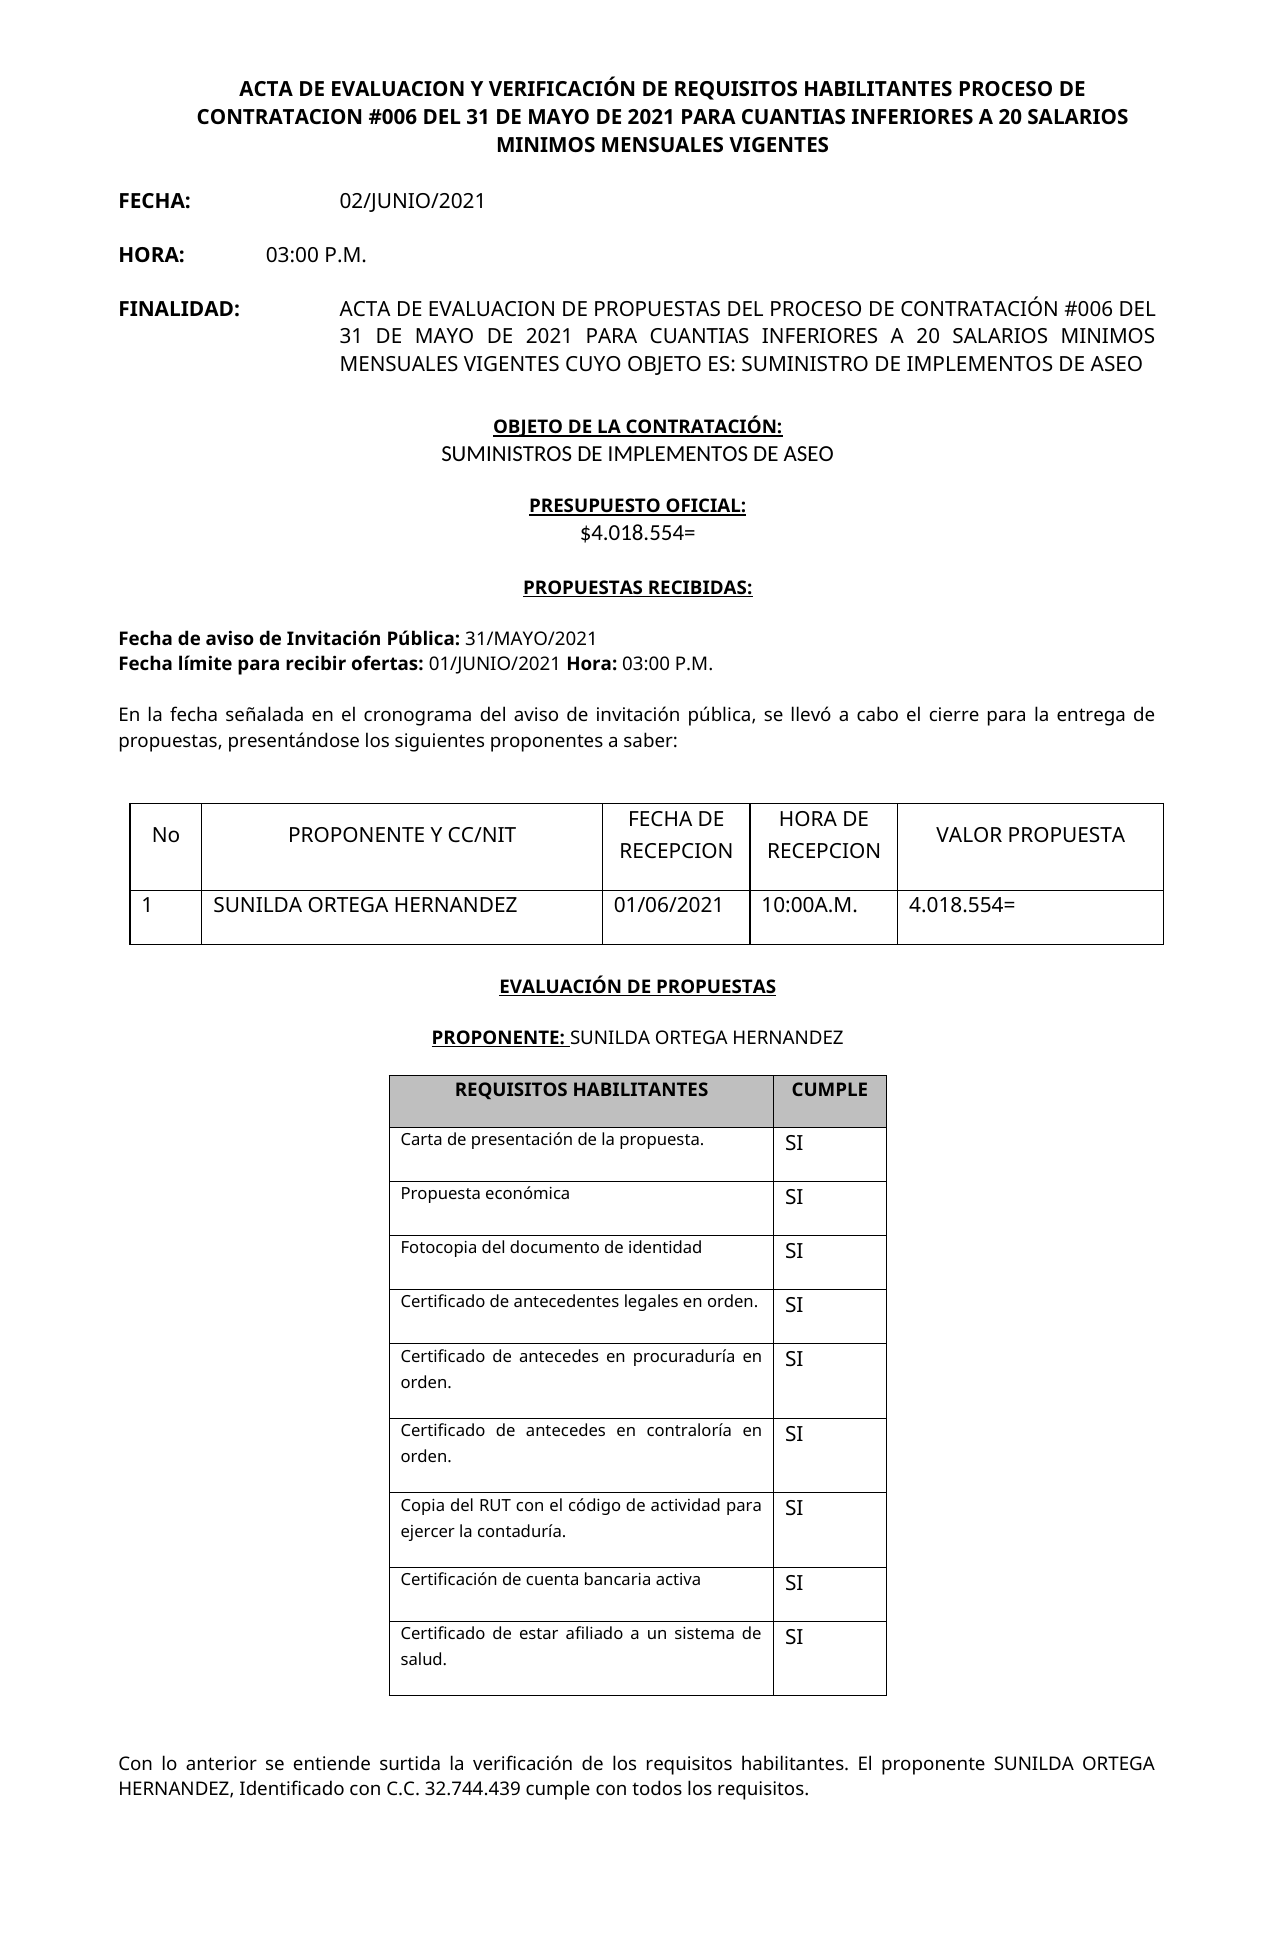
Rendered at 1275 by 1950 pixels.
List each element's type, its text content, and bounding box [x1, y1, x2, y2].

table_cell 01/06/2021 [603, 891, 749, 944]
table_header REQUISITOS HABILITANTES [390, 1076, 773, 1127]
text OBJETO DE LA CONTRATACIÓN: [118, 413, 1157, 439]
table_cell SUNILDA ORTEGA HERNANDEZ [202, 891, 602, 944]
table_cell Fotocopia del documento de identidad [390, 1236, 773, 1289]
table_header VALOR PROPUESTA [898, 804, 1163, 889]
text Fecha de aviso de Invitación Pública: 31/MAYO/2021 [118, 625, 1157, 651]
text SUMINISTROS DE IMPLEMENTOS DE ASEO [118, 439, 1157, 467]
table_header No [131, 804, 201, 889]
table_header FECHA DE RECEPCION [603, 804, 749, 889]
table_cell 10:00A.M. [751, 891, 897, 944]
table_cell Certificado de antecedes en contraloría en orden. [390, 1419, 773, 1492]
table_cell SI [774, 1344, 886, 1418]
table_cell Copia del RUT con el código de actividad para ejercer la contaduría. [390, 1493, 773, 1567]
table_cell SI [774, 1182, 886, 1235]
table_cell Certificación de cuenta bancaria activa [390, 1568, 773, 1621]
table_cell 1 [131, 891, 201, 944]
text PRESUPUESTO OFICIAL: [118, 492, 1157, 518]
text EVALUACIÓN DE PROPUESTAS [118, 973, 1157, 999]
text PROPONENTE: SUNILDA ORTEGA HERNANDEZ [118, 1024, 1157, 1050]
text En la fecha señalada en el cronograma del aviso de invitación pública, se llevó a cabo el cierre para la entrega de propuestas, presentándose los siguientes proponentes a saber: [118, 702, 1157, 753]
table_cell 4.018.554= [898, 891, 1163, 944]
table_cell Propuesta económica [390, 1182, 773, 1235]
table_cell SI [774, 1493, 886, 1567]
table_cell SI [774, 1568, 886, 1621]
text Fecha límite para recibir ofertas: 01/JUNIO/2021 Hora: 03:00 P.M. [118, 651, 1157, 676]
table_cell SI [774, 1622, 886, 1695]
table_cell Certificado de estar afiliado a un sistema de salud. [390, 1622, 773, 1695]
table_cell Carta de presentación de la propuesta. [390, 1128, 773, 1181]
table_cell SI [774, 1290, 886, 1343]
table_cell Certificado de antecedentes legales en orden. [390, 1290, 773, 1343]
table_header PROPONENTE Y CC/NIT [202, 804, 602, 889]
table_cell Certificado de antecedes en procuraduría en orden. [390, 1344, 773, 1418]
text PROPUESTAS RECIBIDAS: [118, 574, 1157, 599]
table_header CUMPLE [774, 1076, 886, 1127]
text Con lo anterior se entiende surtida la verificación de los requisitos habilitantes. El proponente SUNILDA ORTEGA HERNANDEZ, Identificado con C.C. 32.744.439 cumple con todos los requisitos. [118, 1750, 1157, 1801]
list $4.018.554= [118, 518, 1157, 546]
table_cell SI [774, 1128, 886, 1181]
table_cell SI [774, 1419, 886, 1492]
table_cell SI [774, 1236, 886, 1289]
table_header HORA DE RECEPCION [751, 804, 897, 889]
